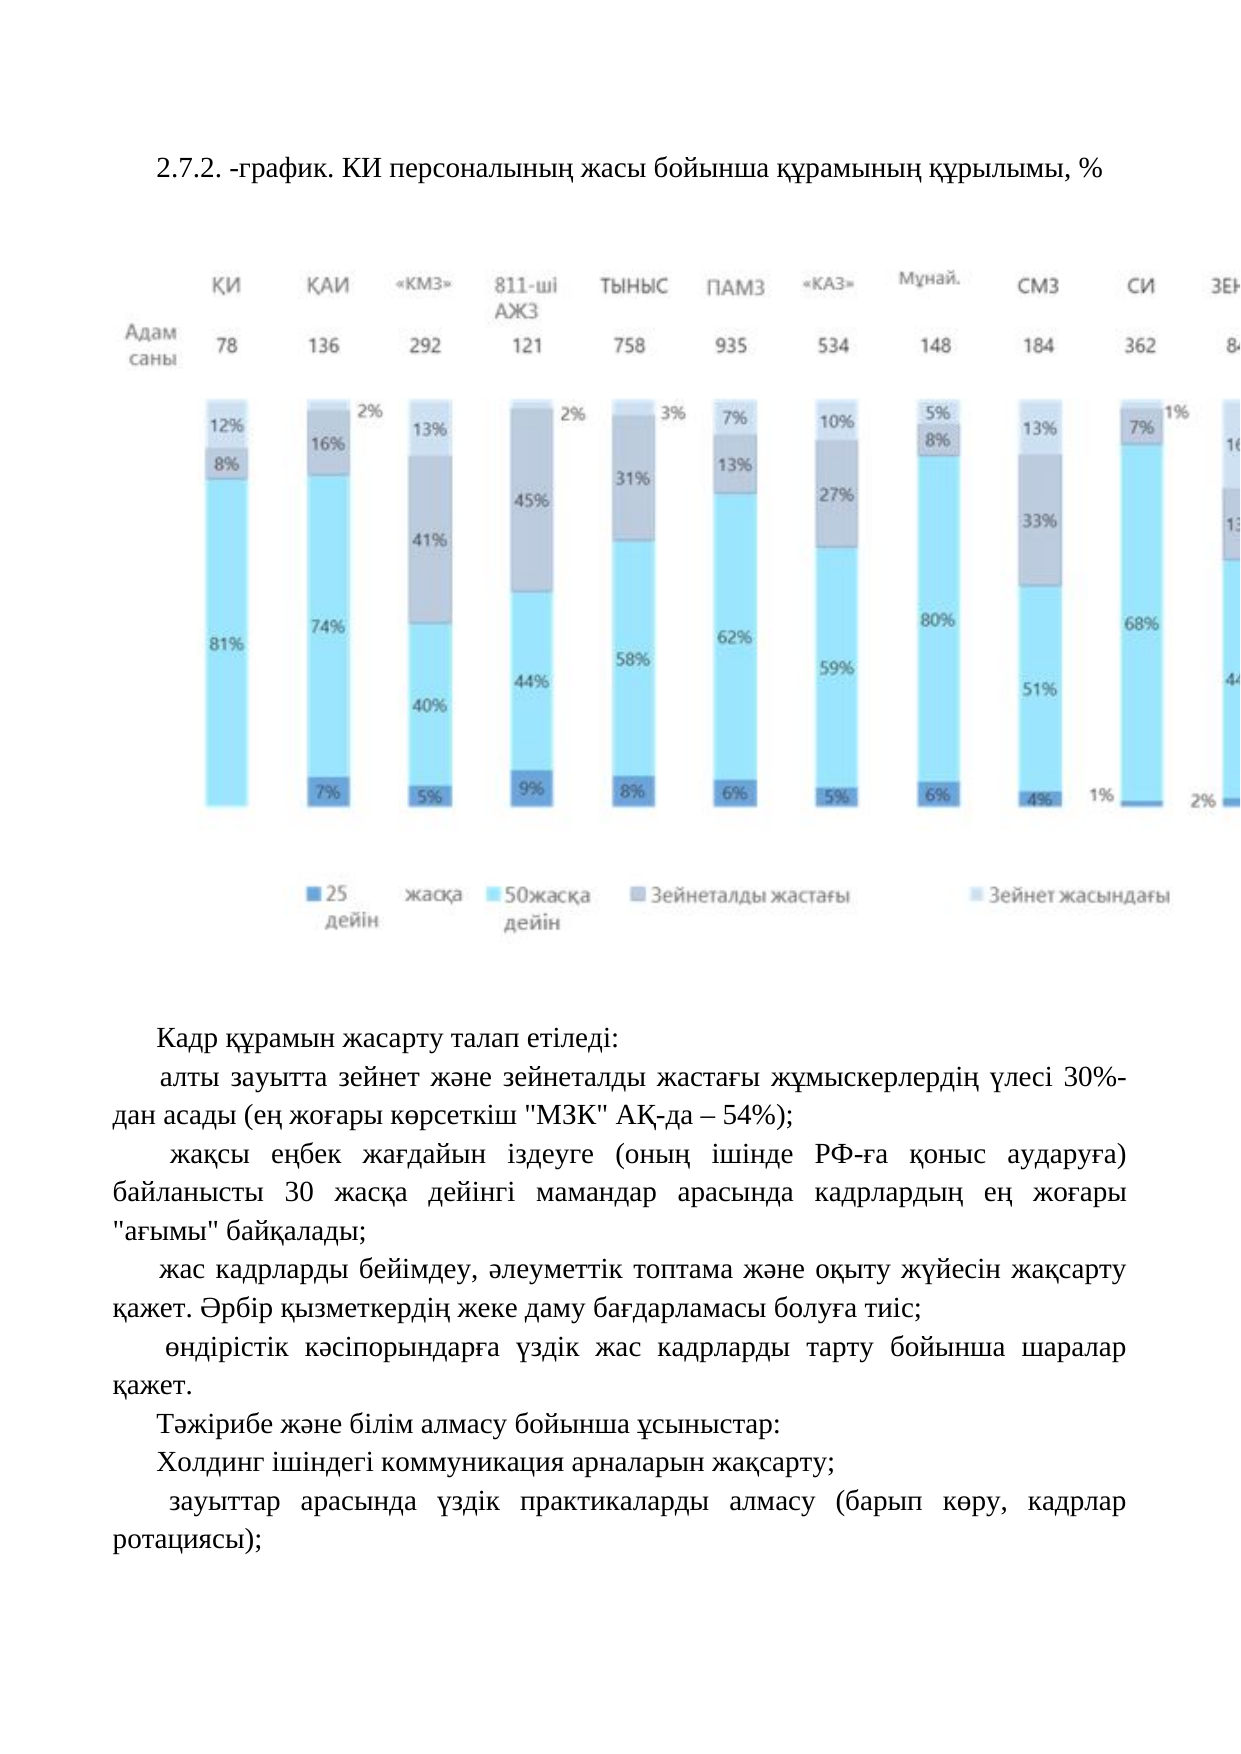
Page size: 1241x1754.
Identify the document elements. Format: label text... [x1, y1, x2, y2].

text өндірістік кәсіпорындарға үздік жас кадрларды тарту бойынша шаралар қажет. [112, 1329, 1128, 1401]
text жас кадрларды бейімдеу, әлеуметтік топтама және оқыту жүйесін жақсарту қажет. Әрбір қызметкердің жеке даму бағдарламасы болуға тиіс; [112, 1252, 1128, 1324]
text алты зауытта зейнет және зейнеталды жастағы жұмыскерлердің үлесі 30%-дан асады (ең жоғары көрсеткіш "МЗК" АҚ-да – 54%); [112, 1059, 1128, 1131]
text Холдинг ішіндегі коммуникация арналарын жақсарту; [112, 1444, 1128, 1478]
text Тәжірибе және білім алмасу бойынша ұсыныстар: [112, 1406, 1128, 1439]
text Кадр құрамын жасарту талап етіледі: [112, 1020, 1128, 1054]
picture [112, 256, 1241, 957]
text зауыттар арасында үздік практикаларды алмасу (барып көру, кадрлар ротациясы); [112, 1483, 1128, 1555]
text жақсы еңбек жағдайын іздеуге (оның ішінде РФ-ға қоныс аударуға) байланысты 30 жасқа дейінгі мамандар арасында кадрлардың ең жоғары "ағымы" байқалады; [112, 1136, 1128, 1247]
text 2.7.2. -график. КИ персоналының жасы бойынша құрамының құрылымы, % [112, 150, 1128, 183]
